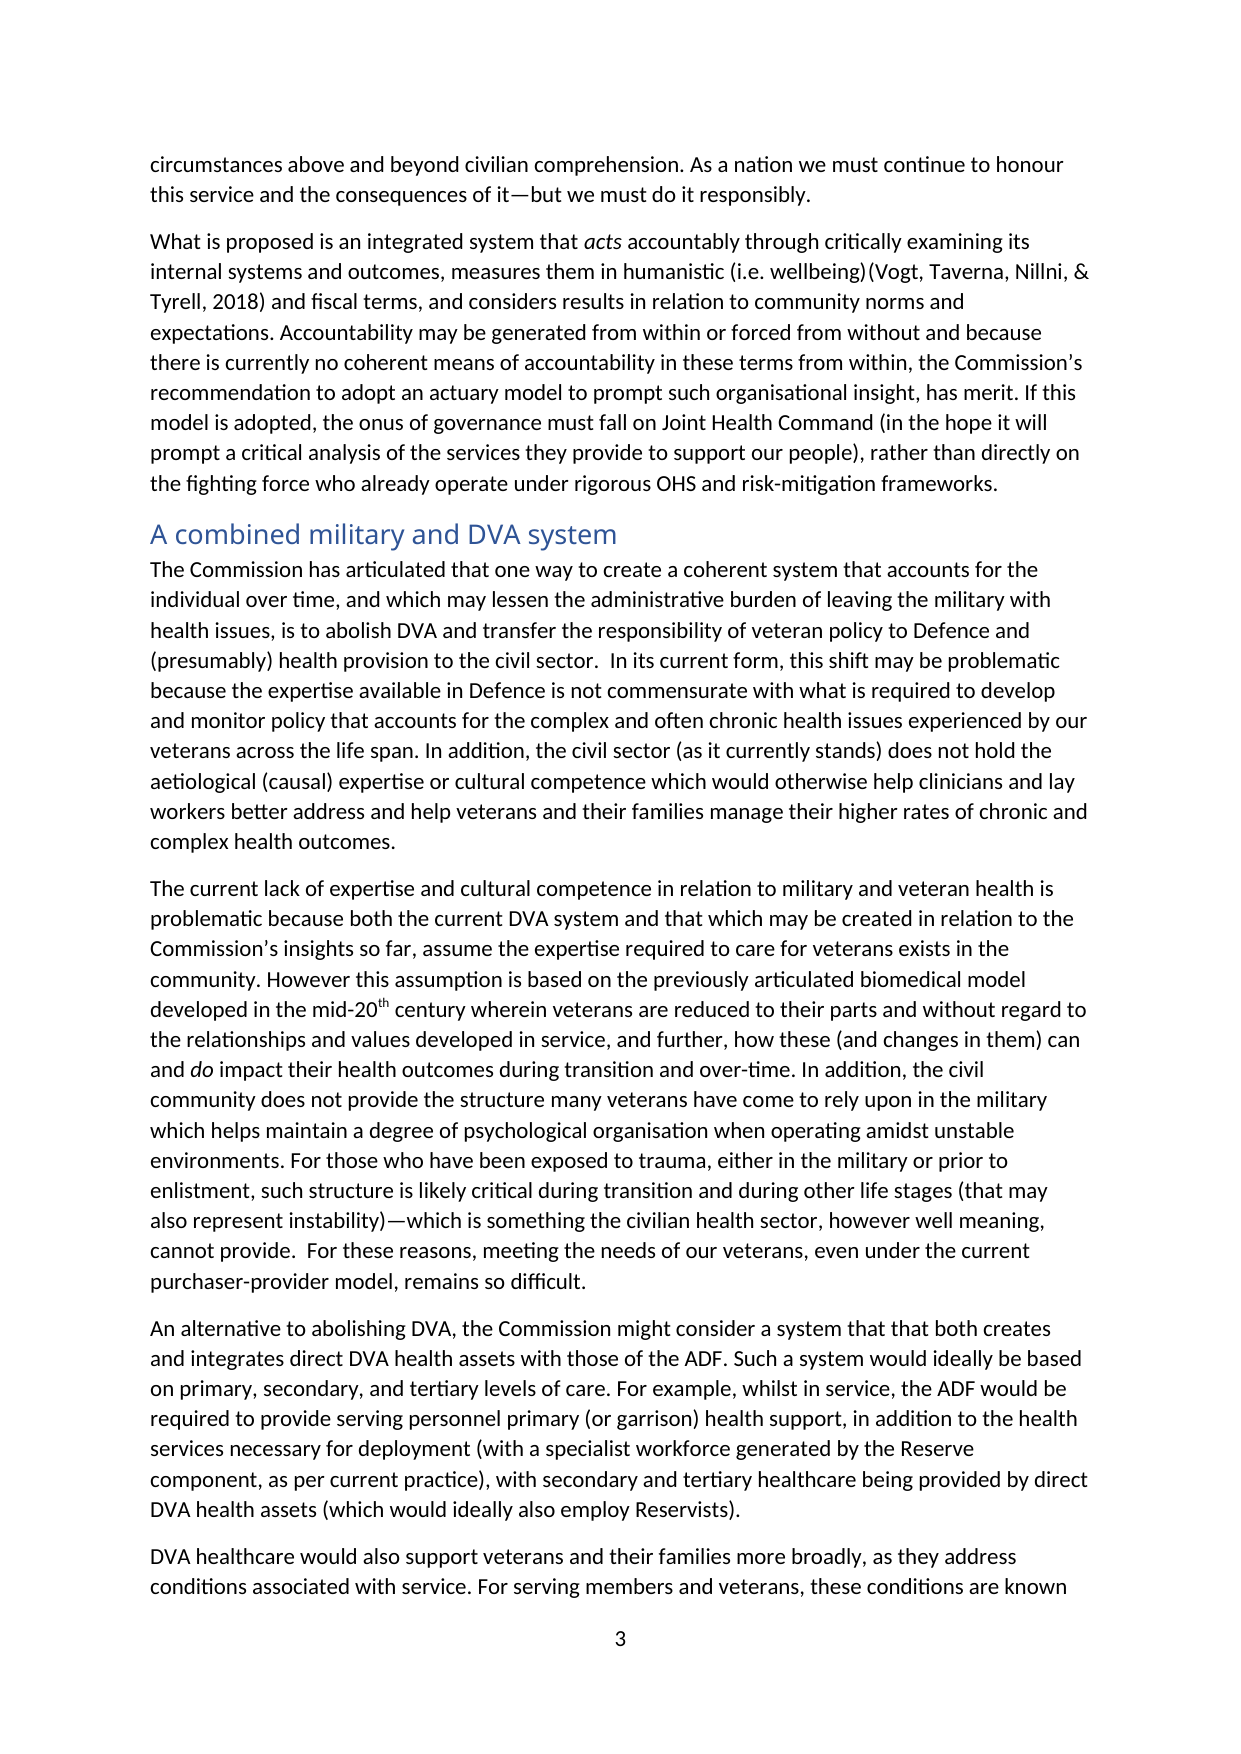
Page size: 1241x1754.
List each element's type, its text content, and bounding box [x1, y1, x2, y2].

subtitle A combined military and DVA system [150, 516, 1090, 552]
text The current lack of expertise and cultural competence in relation to military and veteran health is problematic because both the current DVA system and that which may be created in relation to the Commission’s insights so far, assume the expertise required to care for veterans exists in the community. However this assumption is based on the previously articulated biomedical model developed in the mid-20th century wherein veterans are reduced to their parts and without regard to the relationships and values developed in service, and further, how these (and changes in them) can and do impact their health outcomes during transition and over-time. In addition, the civil community does not provide the structure many veterans have come to rely upon in the military which helps maintain a degree of psychological organisation when operating amidst unstable environments. For those who have been exposed to trauma, either in the military or prior to enlistment, such structure is likely critical during transition and during other life stages (that may also represent instability)—which is something the civilian health sector, however well meaning, cannot provide. For these reasons, meeting the needs of our veterans, even under the current purchaser-provider model, remains so difficult. [150, 874, 1090, 1295]
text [150, 150, 1090, 208]
text An alternative to abolishing DVA, the Commission might consider a system that that both creates and integrates direct DVA health assets with those of the ADF. Such a system would ideally be based on primary, secondary, and tertiary levels of care. For example, whilst in service, the ADF would be required to provide serving personnel primary (or garrison) health support, in addition to the health services necessary for deployment (with a specialist workforce generated by the Reserve component, as per current practice), with secondary and tertiary healthcare being provided by direct DVA health assets (which would ideally also employ Reservists). [150, 1314, 1090, 1523]
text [150, 1542, 1090, 1600]
text The Commission has articulated that one way to create a coherent system that accounts for the individual over time, and which may lessen the administrative burden of leaving the military with health issues, is to abolish DVA and transfer the responsibility of veteran policy to Defence and (presumably) health provision to the civil sector. In its current form, this shift may be problematic because the expertise available in Defence is not commensurate with what is required to develop and monitor policy that accounts for the complex and often chronic health issues experienced by our veterans across the life span. In addition, the civil sector (as it currently stands) does not hold the aetiological (causal) expertise or cultural competence which would otherwise help clinicians and lay workers better address and help veterans and their families manage their higher rates of chronic and complex health outcomes. [150, 555, 1090, 855]
text What is proposed is an integrated system that acts accountably through critically examining its internal systems and outcomes, measures them in humanistic (i.e. wellbeing)(Vogt, Taverna, Nillni, & Tyrell, 2018) and fiscal terms, and considers results in relation to community norms and expectations. Accountability may be generated from within or forced from without and because there is currently no coherent means of accountability in these terms from within, the Commission’s recommendation to adopt an actuary model to prompt such organisational insight, has merit. If this model is adopted, the onus of governance must fall on Joint Health Command (in the hope it will prompt a critical analysis of the services they provide to support our people), rather than directly on the fighting force who already operate under rigorous OHS and risk-mitigation frameworks. [150, 227, 1090, 497]
